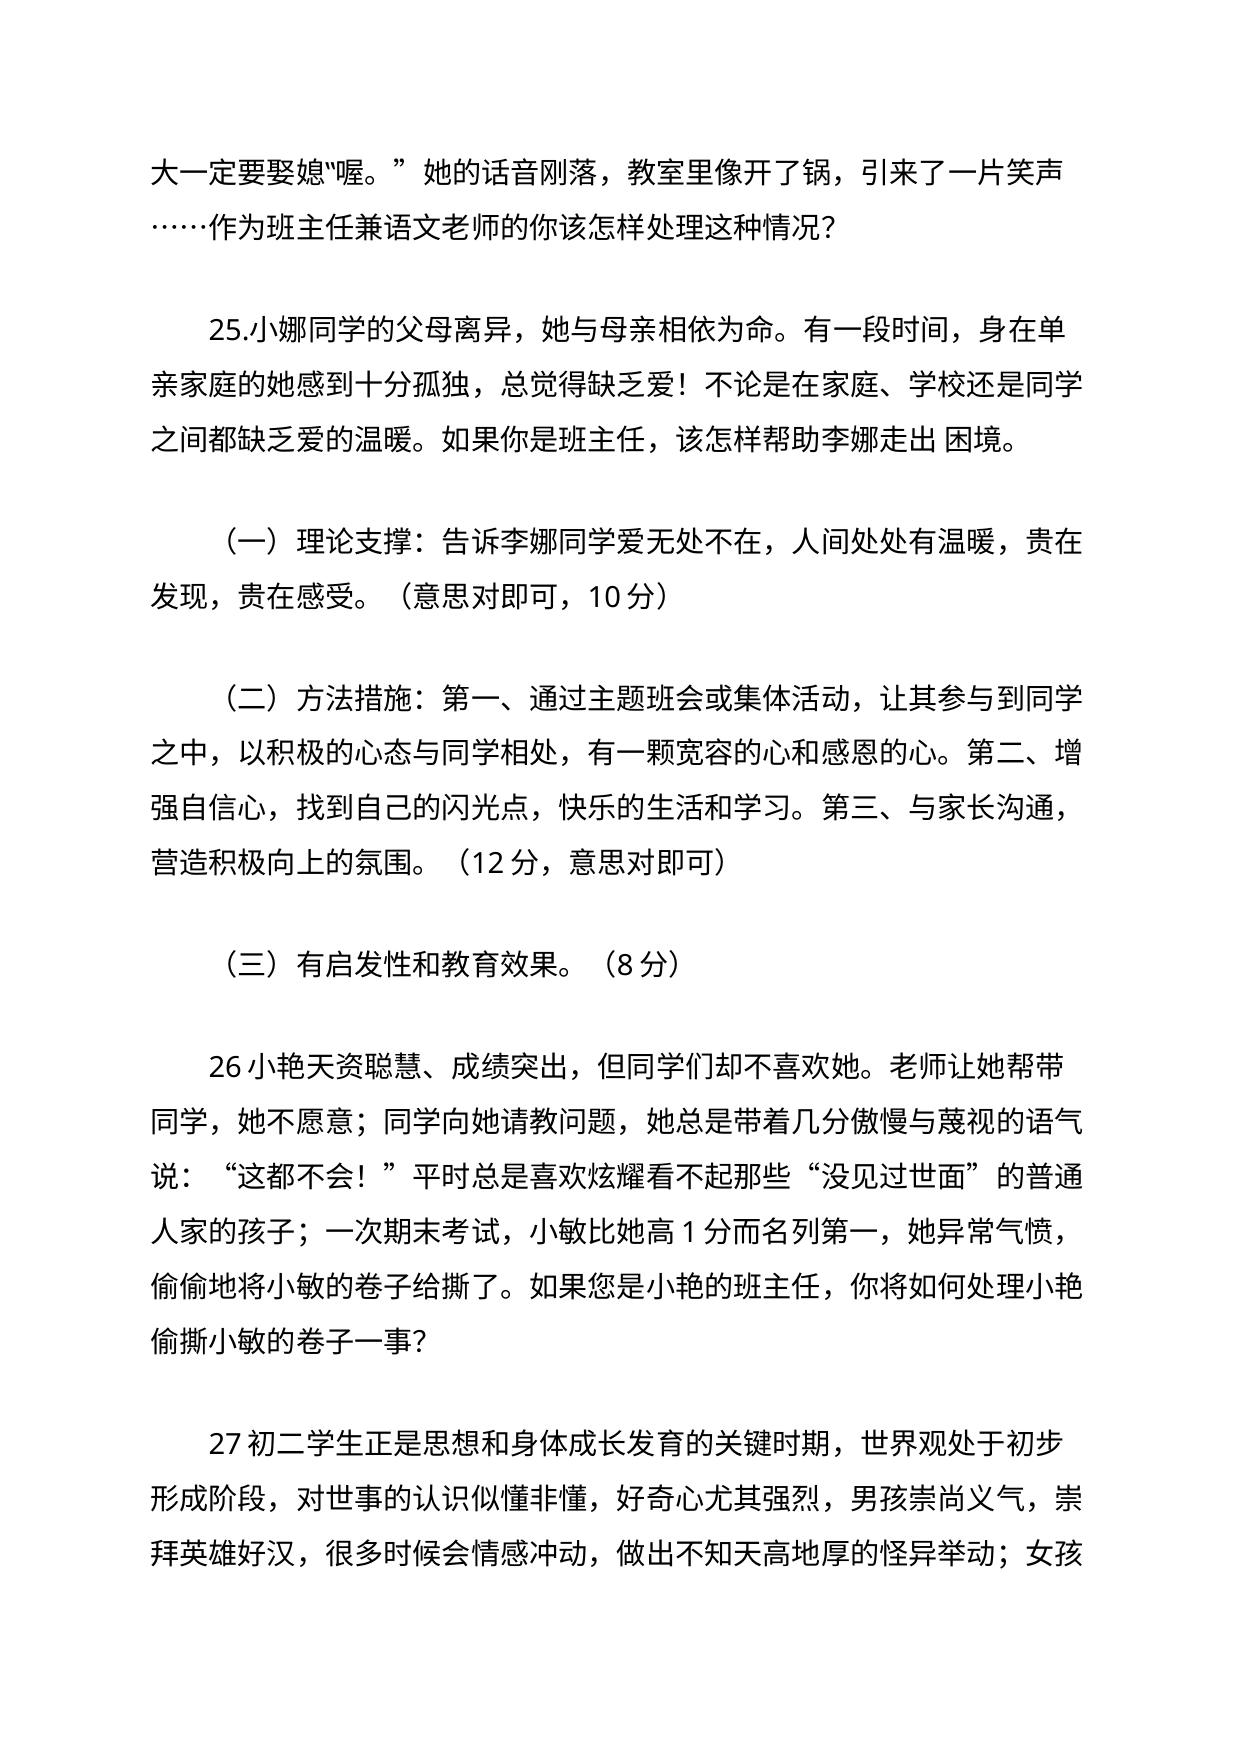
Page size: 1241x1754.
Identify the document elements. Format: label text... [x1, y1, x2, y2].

text 26小艳天资聪慧、成绩突出，但同学们却不喜欢她。老师让她帮带同学，她不愿意；同学向她请教问题，她总是带着几分傲慢与蔑视的语气说：“这都不会！”平时总是喜欢炫耀看不起那些“没见过世面”的普通人家的孩子；一次期末考试，小敏比她高1分而名列第一，她异常气愤，偷偷地将小敏的卷子给撕了。如果您是小艳的班主任，你将如何处理小艳偷撕小敏的卷子一事？ [150, 1044, 1090, 1361]
text （二）方法措施：第一、通过主题班会或集体活动，让其参与到同学之中，以积极的心态与同学相处，有一颗宽容的心和感恩的心。第二、增强自信心，找到自己的闪光点，快乐的生活和学习。第三、与家长沟通，营造积极向上的氛围。（12分，意思对即可） [150, 675, 1090, 882]
text （一）理论支撑：告诉李娜同学爱无处不在，人间处处有温暖，贵在发现，贵在感受。（意思对即可，10分） [150, 518, 1090, 616]
text （三）有启发性和教育效果。（8分） [150, 942, 1090, 984]
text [150, 150, 1090, 247]
text 25.小娜同学的父母离异，她与母亲相依为命。有一段时间，身在单亲家庭的她感到十分孤独，总觉得缺乏爱！不论是在家庭、学校还是同学之间都缺乏爱的温暖。如果你是班主任，该怎样帮助李娜走出 困境。 [150, 307, 1090, 459]
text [150, 1420, 1090, 1572]
